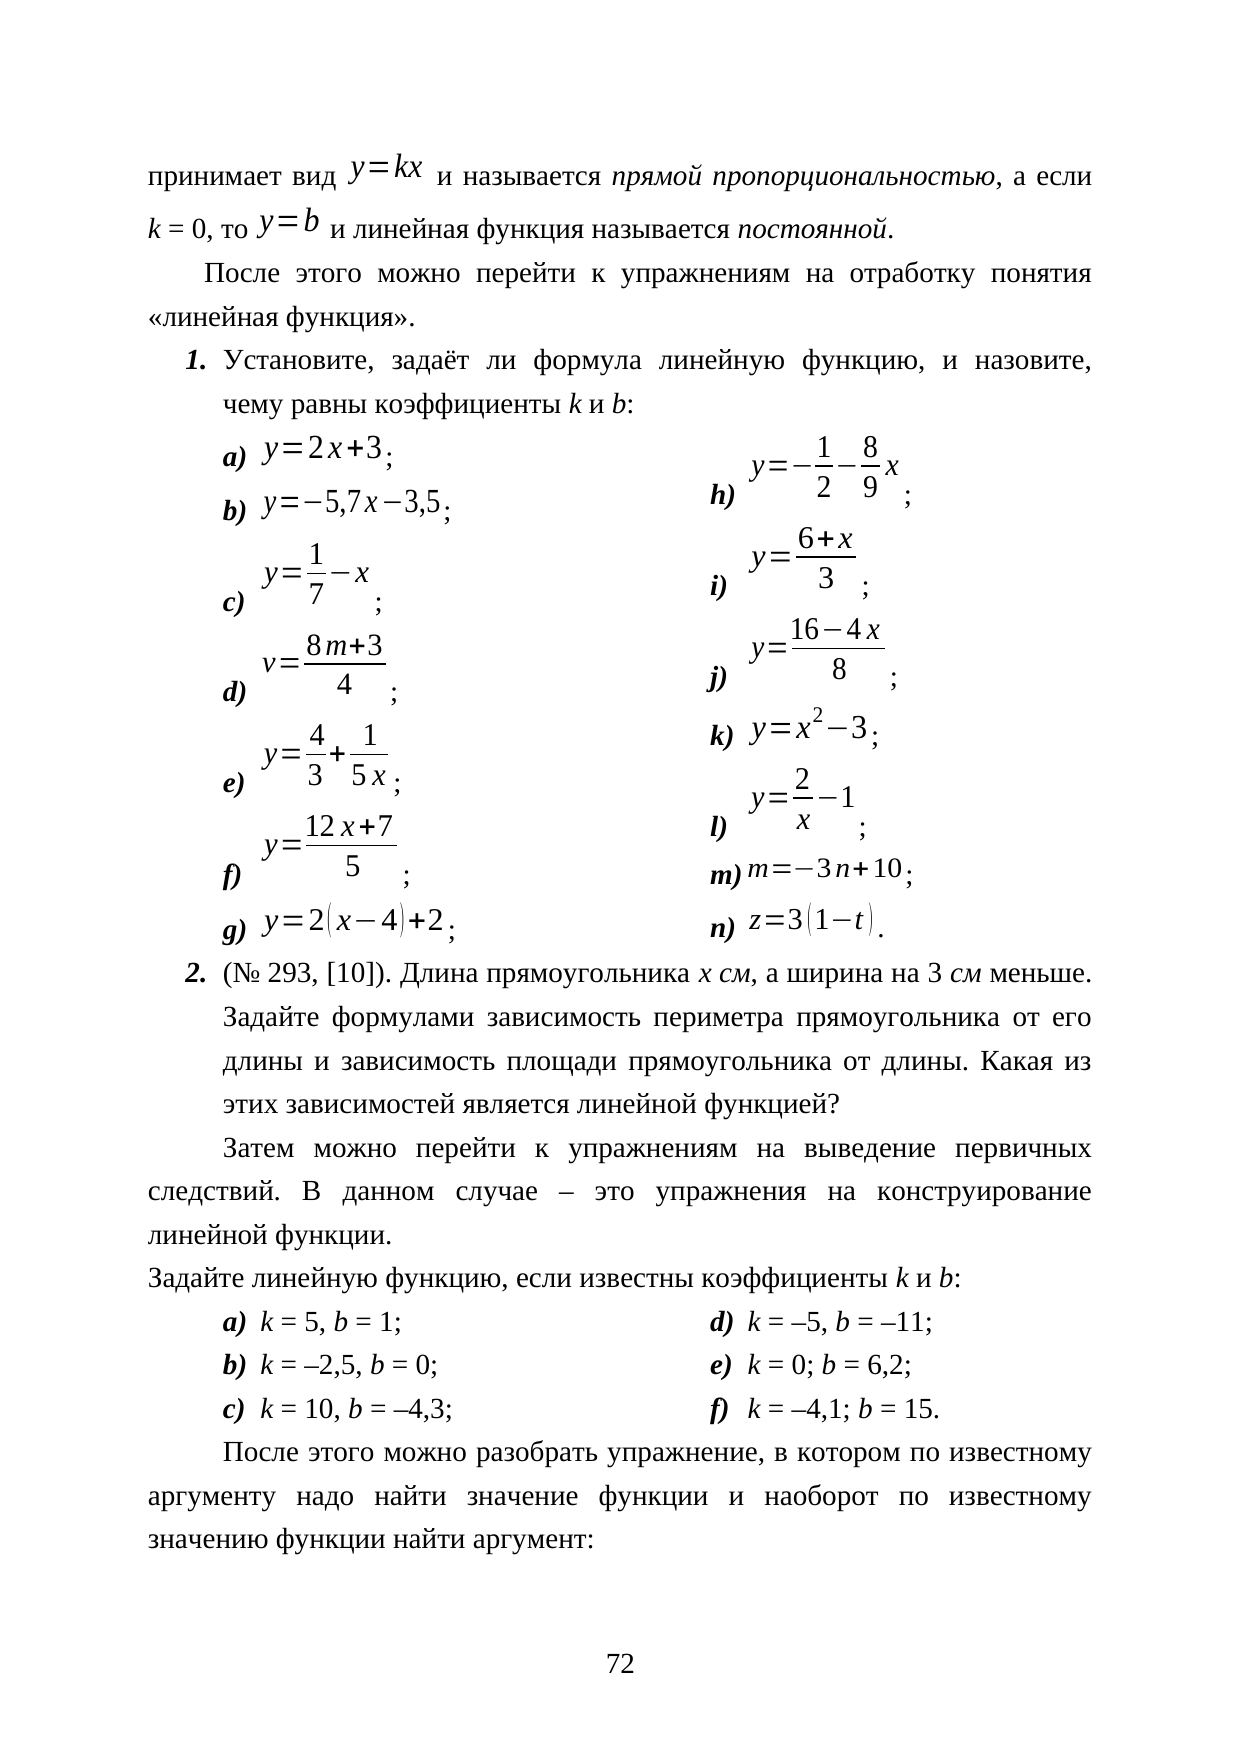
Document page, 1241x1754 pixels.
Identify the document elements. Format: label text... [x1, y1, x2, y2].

list ; [710, 853, 1092, 890]
list k = 10, b = –4,3; [223, 1391, 605, 1424]
list ; [710, 429, 1092, 511]
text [148, 148, 1092, 245]
list ; [223, 537, 605, 618]
list ; [710, 762, 1092, 843]
list k = 5, b = 1; [223, 1304, 605, 1337]
list k = –4,1; b = 15. [710, 1391, 1092, 1424]
list . [710, 900, 1092, 944]
list ; [223, 809, 605, 890]
list (№ 293, [10]). Длина прямоугольника х см, а ширина на 3 см меньше. Задайте формулами зависимость периметра прямоугольника от его длины и зависимость площади прямоугольника от длины. Какая из этих зависимостей является линейной функцией? [185, 956, 1092, 1120]
list ; [223, 483, 605, 527]
list ; [710, 612, 1092, 693]
list ; [223, 718, 605, 799]
text После этого можно разобрать упражнение, в котором по известному аргументу надо найти значение функции и наоборот по известному значению функции найти аргумент: [148, 1434, 1092, 1555]
text После этого можно перейти к упражнениям на отработку понятия «линейная функция». [148, 255, 1092, 332]
text Задайте линейную функцию, если известны коэффициенты k и b: [148, 1260, 1092, 1294]
list Установите, задаёт ли формула линейную функцию, и назовите, чему равны коэффициенты k и b: [185, 342, 1092, 419]
list k = –5, b = –11; [710, 1304, 1092, 1337]
list ; [223, 628, 605, 708]
list ; [710, 521, 1092, 602]
list ; [223, 429, 605, 473]
list k = –2,5, b = 0; [223, 1347, 605, 1381]
list ; [710, 703, 1092, 752]
list k = 0; b = 6,2; [710, 1347, 1092, 1381]
list ; [223, 900, 605, 946]
text Затем можно перейти к упражнениям на выведение первичных следствий. В данном случае – это упражнения на конструирование линейной функции. [148, 1130, 1092, 1250]
